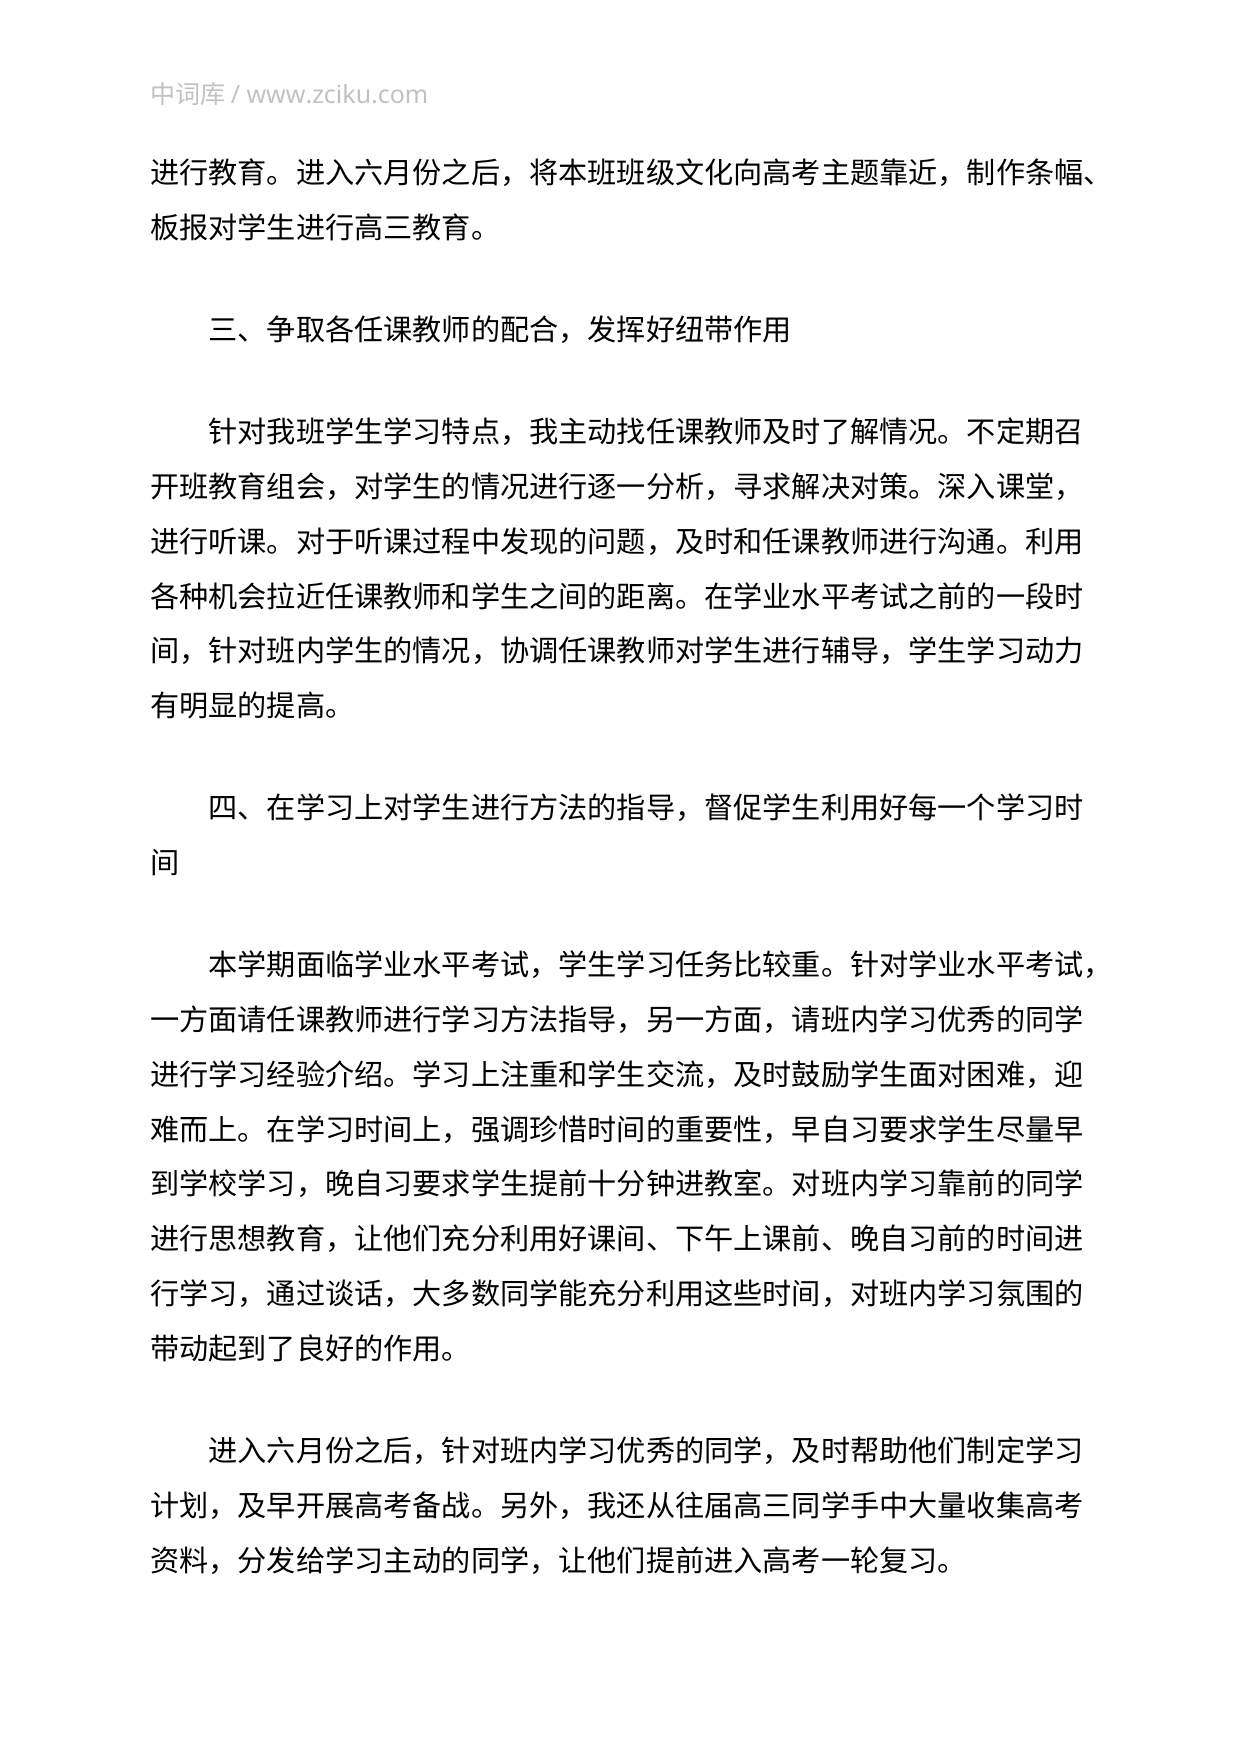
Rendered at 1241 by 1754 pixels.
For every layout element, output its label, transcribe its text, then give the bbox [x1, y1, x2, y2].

text 进入六月份之后，针对班内学习优秀的同学，及时帮助他们制定学习计划，及早开展高考备战。另外，我还从往届高三同学手中大量收集高考资料，分发给学习主动的同学，让他们提前进入高考一轮复习。 [150, 1427, 1090, 1579]
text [150, 150, 1090, 247]
text 三、争取各任课教师的配合，发挥好纽带作用 [150, 307, 1090, 349]
text 针对我班学生学习特点，我主动找任课教师及时了解情况。不定期召开班教育组会，对学生的情况进行逐一分析，寻求解决对策。深入课堂，进行听课。对于听课过程中发现的问题，及时和任课教师进行沟通。利用各种机会拉近任课教师和学生之间的距离。在学业水平考试之前的一段时间，针对班内学生的情况，协调任课教师对学生进行辅导，学生学习动力有明显的提高。 [150, 408, 1090, 725]
text 四、在学习上对学生进行方法的指导，督促学生利用好每一个学习时间 [150, 785, 1090, 882]
text 本学期面临学业水平考试，学生学习任务比较重。针对学业水平考试，一方面请任课教师进行学习方法指导，另一方面，请班内学习优秀的同学进行学习经验介绍。学习上注重和学生交流，及时鼓励学生面对困难，迎难而上。在学习时间上，强调珍惜时间的重要性，早自习要求学生尽量早到学校学习，晚自习要求学生提前十分钟进教室。对班内学习靠前的同学进行思想教育，让他们充分利用好课间、下午上课前、晚自习前的时间进行学习，通过谈话，大多数同学能充分利用这些时间，对班内学习氛围的带动起到了良好的作用。 [150, 941, 1090, 1368]
